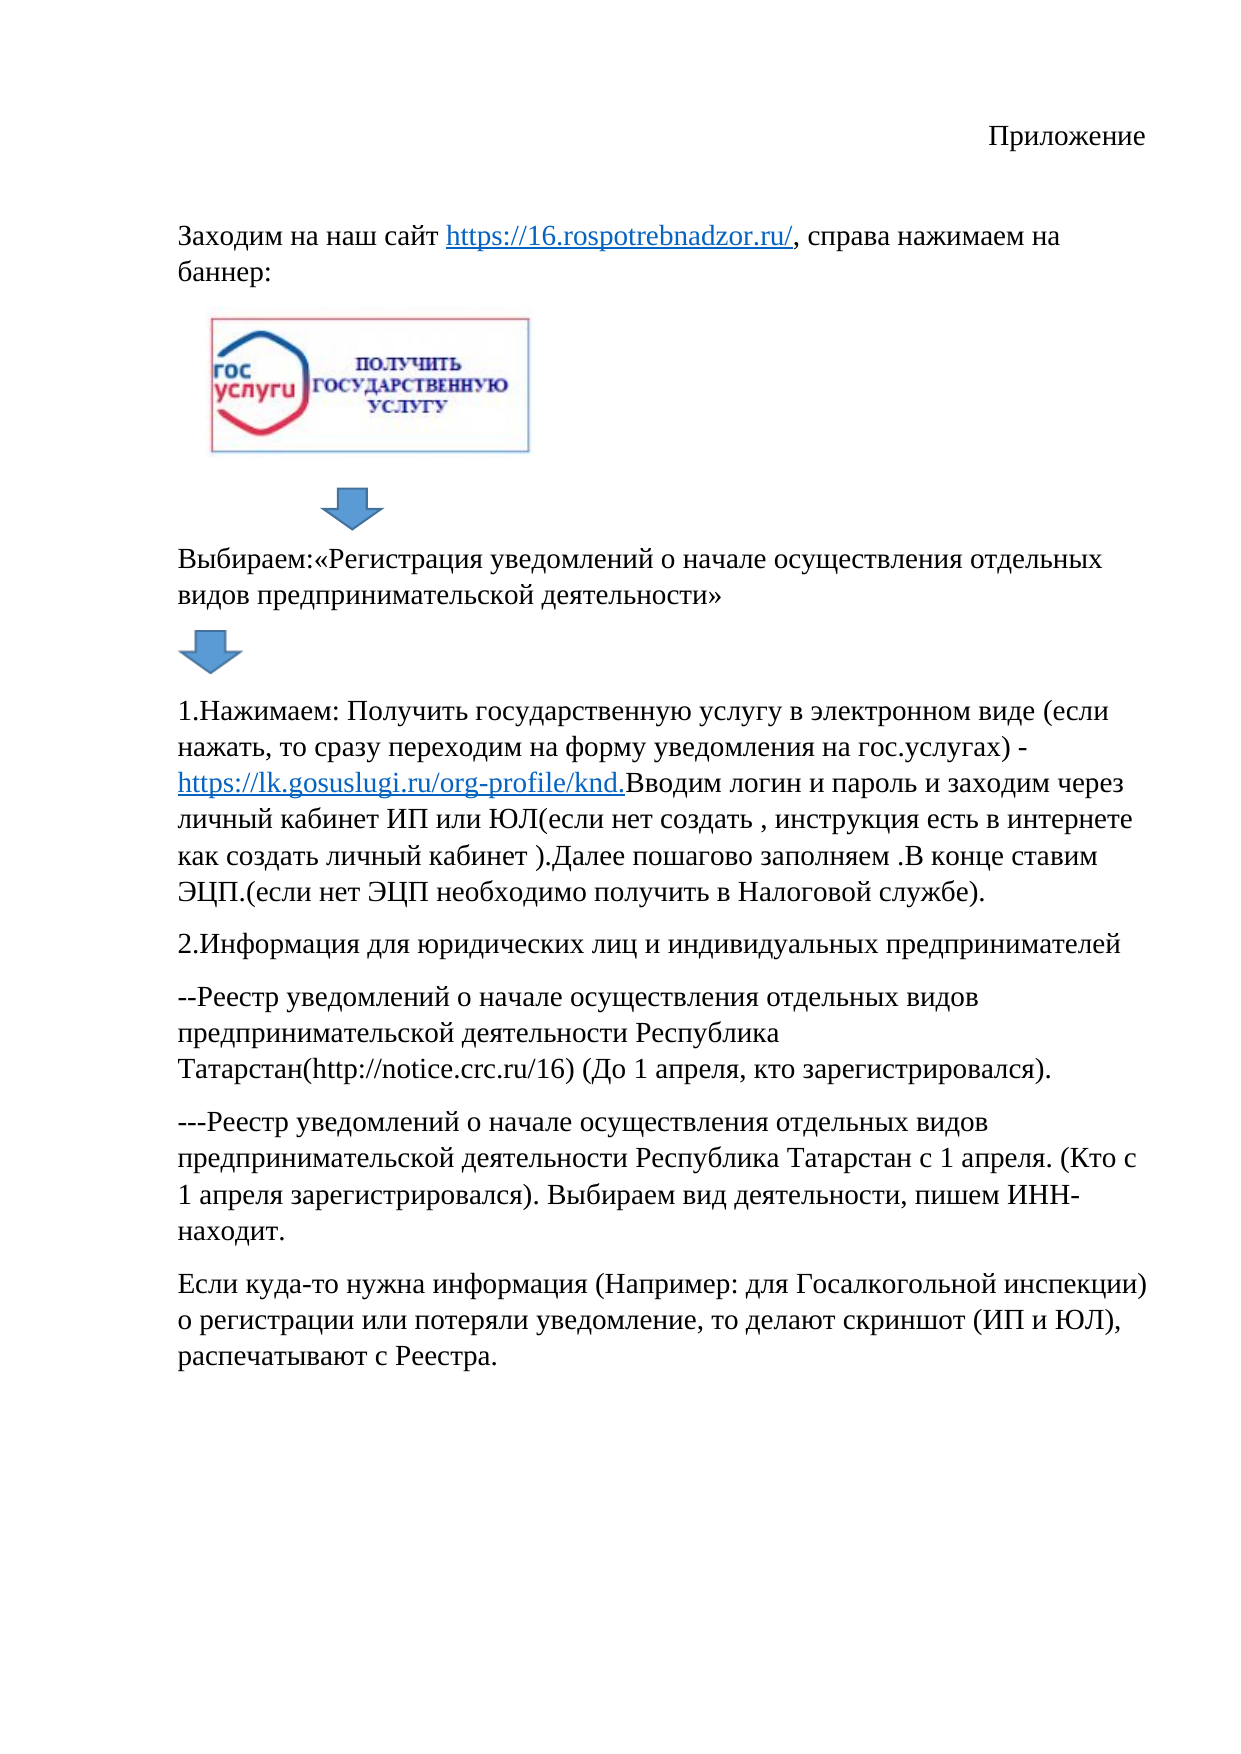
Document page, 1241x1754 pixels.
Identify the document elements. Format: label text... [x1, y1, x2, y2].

text Выбираем:«Регистрация уведомлений о начале осуществления отдельных видов предпринимательской деятельности» [177, 541, 1152, 611]
text Если куда-то нужна информация (Например: для Госалкогольной инспекции) о регистрации или потеряли уведомление, то делают скриншот (ИП и ЮЛ), распечатывают с Реестра. [177, 1266, 1152, 1372]
text --Реестр уведомлений о начале осуществления отдельных видов предпринимательской деятельности Республика Татарстан(http://notice.crc.ru/16) (До 1 апреля, кто зарегистрировался). [177, 979, 1152, 1085]
text ---Реестр уведомлений о начале осуществления отдельных видов предпринимательской деятельности Республика Татарстан с 1 апреля. (Кто с 1 апреля зарегистрировался). Выбираем вид деятельности, пишем ИНН-находит. [177, 1104, 1152, 1246]
picture [177, 630, 244, 675]
text Приложение [177, 118, 1152, 152]
text Заходим на наш сайт https://16.rospotrebnadzor.ru/, справа нажимаем на баннер: [177, 218, 1152, 287]
picture [182, 306, 559, 476]
text 2.Информация для юридических лиц и индивидуальных предпринимателей [177, 927, 1152, 960]
text 1.Нажимаем: Получить государственную услугу в электронном виде (если нажать, то сразу переходим на форму уведомления на гос.услугах) - https://lk.gosuslugi.ru/org-profile/knd.Вводим логин и пароль и заходим через личный кабинет ИП или ЮЛ(если нет создать , инструкция есть в интернете как создать личный кабинет ).Далее пошагово заполняем .В конце ставим ЭЦП.(если нет ЭЦП необходимо получить в Налоговой службе). [177, 693, 1152, 907]
